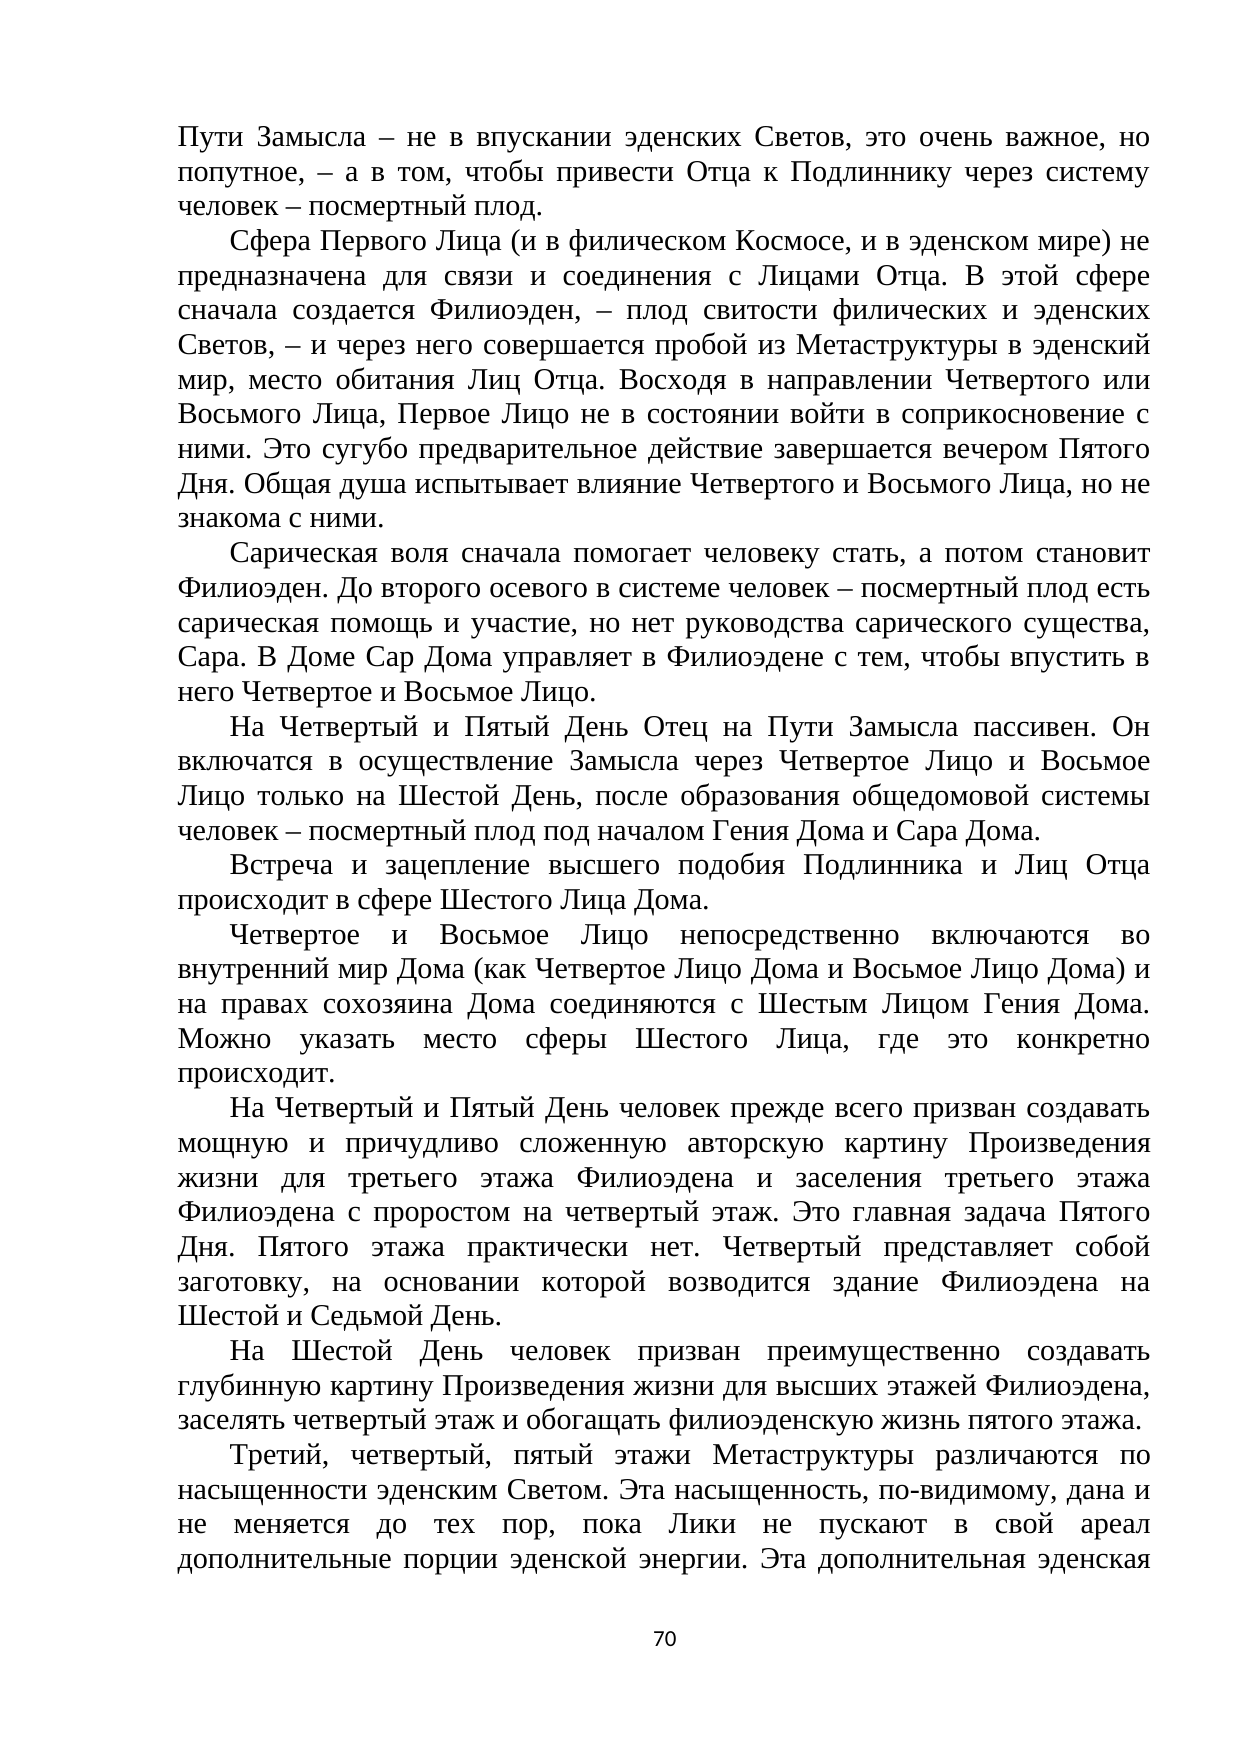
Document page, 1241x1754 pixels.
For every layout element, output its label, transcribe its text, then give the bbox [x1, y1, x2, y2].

text На Четвертый и Пятый День Отец на Пути Замысла пассивен. Он включатся в осуществление Замысла через Четвертое Лицо и Восьмое Лицо только на Шестой День, после образования общедомовой системы человек – посмертный плод под началом Гения Дома и Сара Дома. [177, 708, 1152, 847]
text На Четвертый и Пятый День человек прежде всего призван создавать мощную и причудливо сложенную авторскую картину Произведения жизни для третьего этажа Филиоэдена и заселения третьего этажа Филиоэдена с проростом на четвертый этаж. Это главная задача Пятого Дня. Пятого этажа практически нет. Четвертый представляет собой заготовку, на основании которой возводится здание Филиоэдена на Шестой и Седьмой День. [177, 1089, 1152, 1332]
text Встреча и зацепление высшего подобия Подлинника и Лиц Отца происходит в сфере Шестого Лица Дома. [177, 847, 1152, 916]
text Сфера Первого Лица (и в филическом Космосе, и в эденском мире) не предназначена для связи и соединения с Лицами Отца. В этой сфере сначала создается Филиоэден, – плод свитости филических и эденских Светов, – и через него совершается пробой из Метаструктуры в эденский мир, место обитания Лиц Отца. Восходя в направлении Четвертого или Восьмого Лица, Первое Лицо не в состоянии войти в соприкосновение с ними. Это сугубо предварительное действие завершается вечером Пятого Дня. Общая душа испытывает влияние Четвертого и Восьмого Лица, но не знакома с ними. [177, 222, 1152, 534]
text Сарическая воля сначала помогает человеку стать, а потом становит Филиоэден. До второго осевого в системе человек – посмертный плод есть сарическая помощь и участие, но нет руководства сарического существа, Сара. В Доме Сар Дома управляет в Филиоэдене с тем, чтобы впустить в него Четвертое и Восьмое Лицо. [177, 534, 1152, 708]
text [177, 118, 1152, 222]
text На Шестой День человек призван преимущественно создавать глубинную картину Произведения жизни для высших этажей Филиоэдена, заселять четвертый этаж и обогащать филиоэденскую жизнь пятого этажа. [177, 1332, 1152, 1436]
text Четвертое и Восьмое Лицо непосредственно включаются во внутренний мир Дома (как Четвертое Лицо Дома и Восьмое Лицо Дома) и на правах сохозяина Дома соединяются с Шестым Лицом Гения Дома. Можно указать место сферы Шестого Лица, где это конкретно происходит. [177, 916, 1152, 1089]
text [177, 1436, 1152, 1575]
